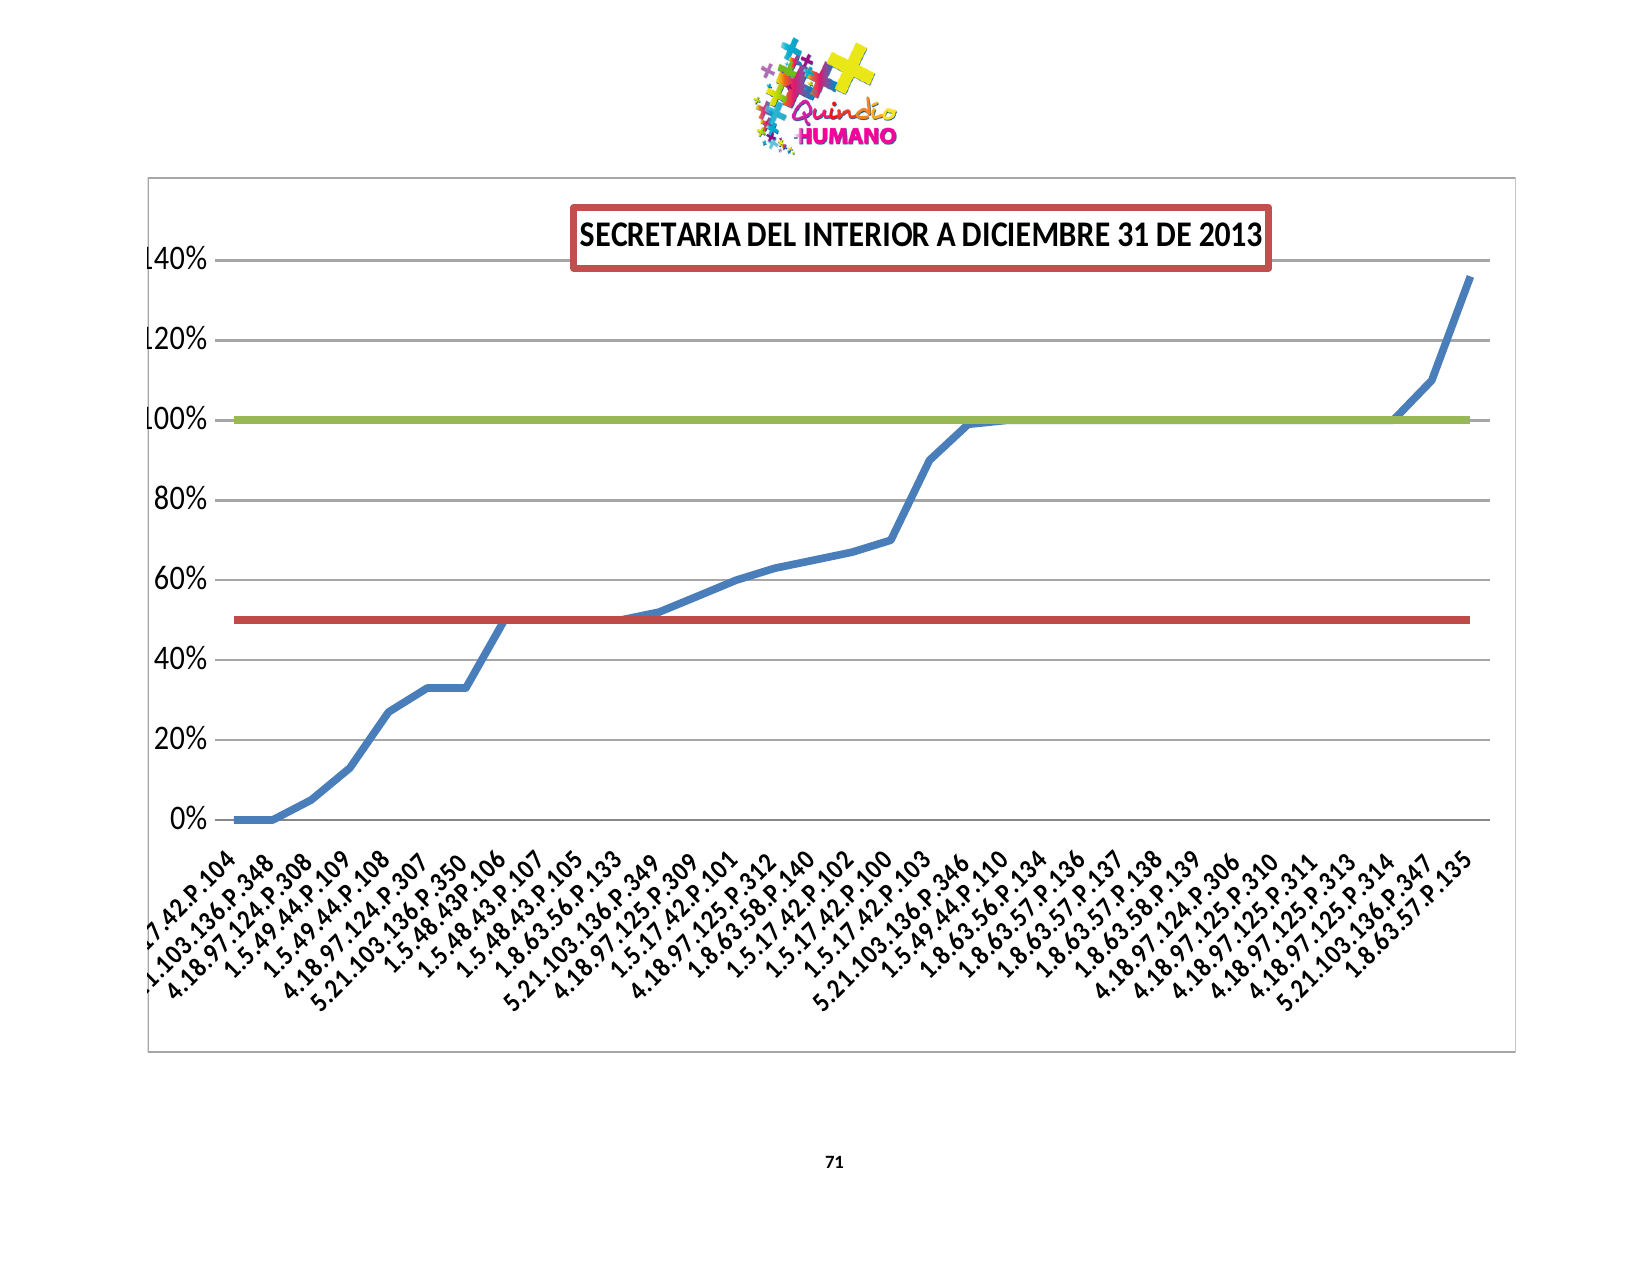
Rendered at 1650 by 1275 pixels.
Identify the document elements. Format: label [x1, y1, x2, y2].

picture [753, 37, 897, 155]
